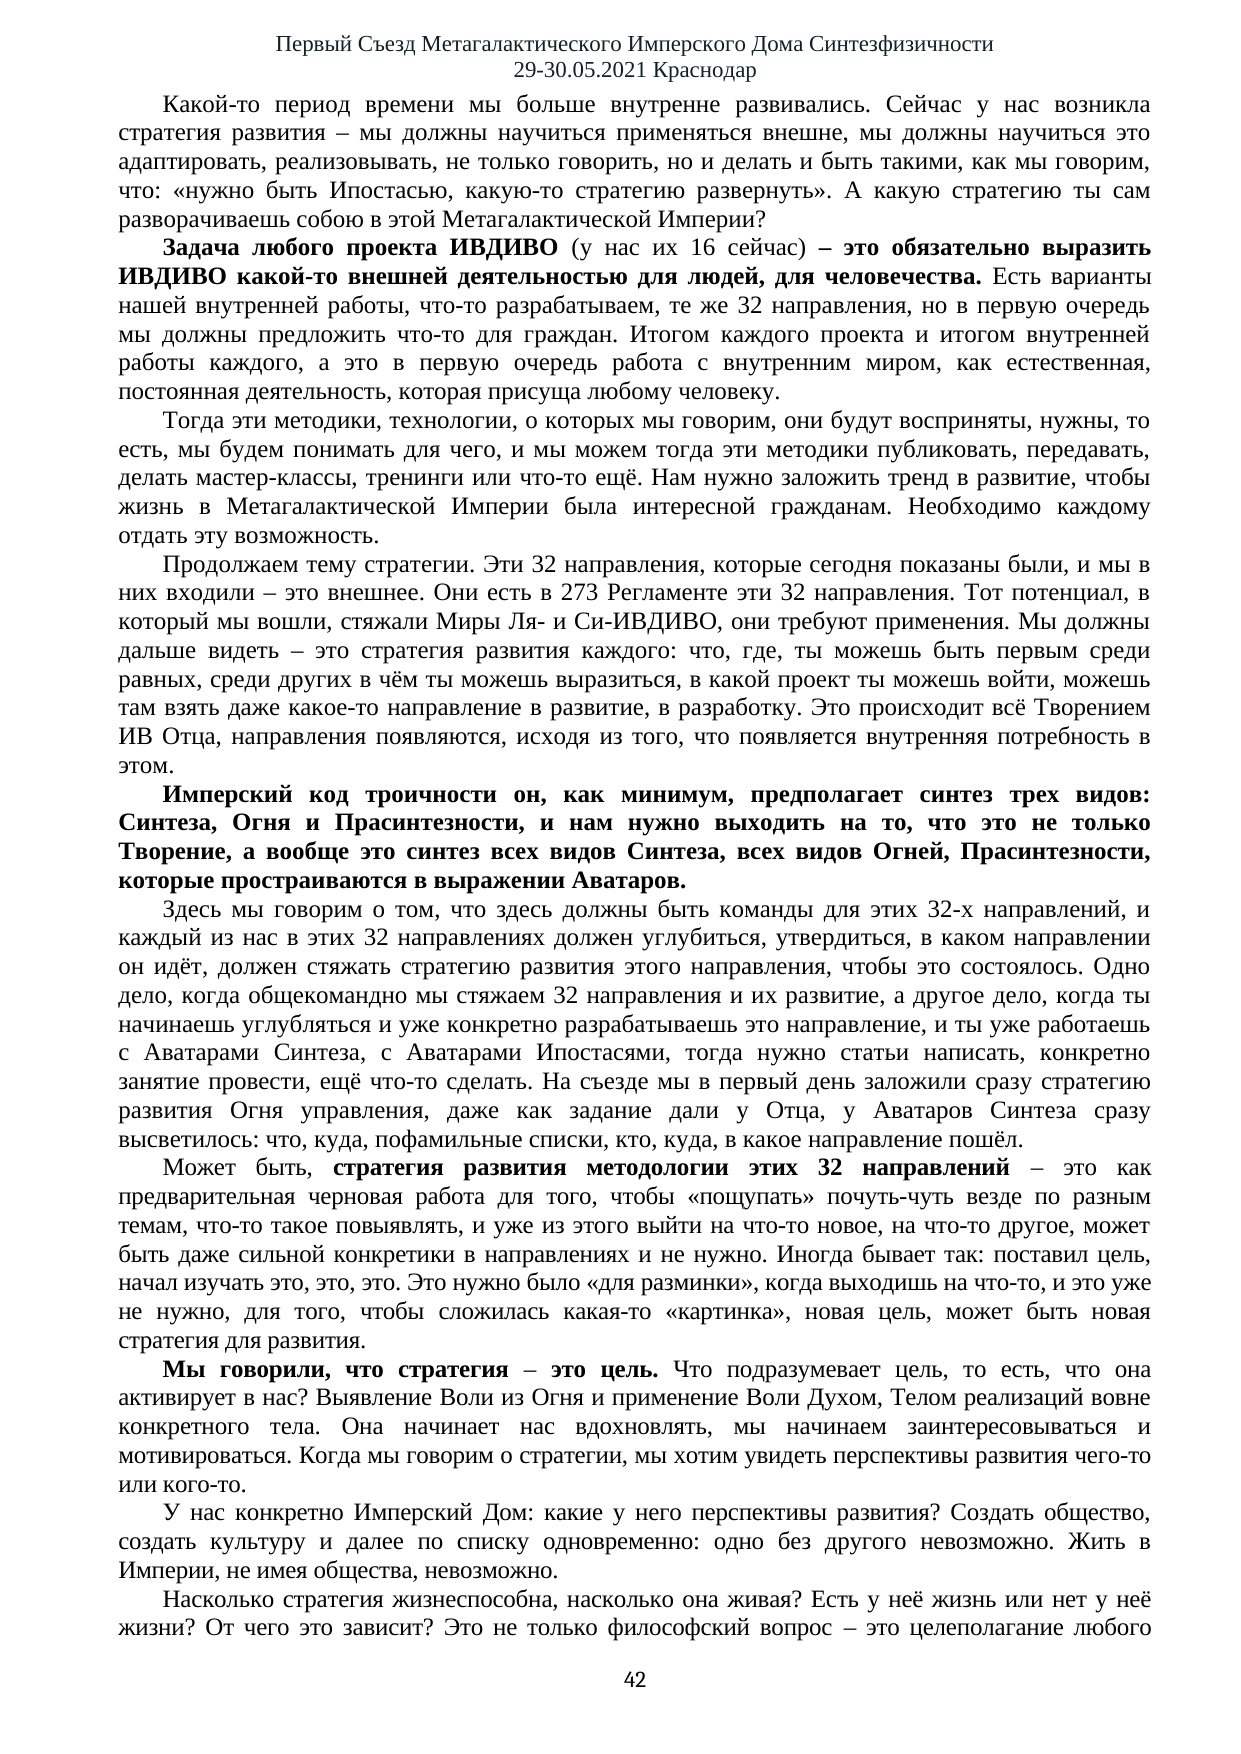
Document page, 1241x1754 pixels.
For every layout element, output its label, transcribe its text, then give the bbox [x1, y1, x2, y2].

text Тогда эти методики, технологии, о которых мы говорим, они будут восприняты, нужны, то есть, мы будем понимать для чего, и мы можем тогда эти методики публиковать, передавать, делать мастер-классы, тренинги или что-то ещё. Нам нужно заложить тренд в развитие, чтобы жизнь в Метагалактической Империи была интересной гражданам. Необходимо каждому отдать эту возможность. [118, 405, 1152, 549]
text Мы говорили, что стратегия – это цель. Что подразумевает цель, то есть, что она активирует в нас? Выявление Воли из Огня и применение Воли Духом, Телом реализаций вовне конкретного тела. Она начинает нас вдохновлять, мы начинаем заинтересовываться и мотивироваться. Когда мы говорим о стратегии, мы хотим увидеть перспективы развития чего-то или кого-то. [118, 1354, 1152, 1497]
text Продолжаем тему стратегии. Эти 32 направления, которые сегодня показаны были, и мы в них входили – это внешнее. Они есть в 273 Регламенте эти 32 направления. Тот потенциал, в который мы вошли, стяжали Миры Ля- и Си-ИВДИВО, они требуют применения. Мы должны дальше видеть – это стратегия развития каждого: что, где, ты можешь быть первым среди равных, среди других в чём ты можешь выразиться, в какой проект ты можешь войти, можешь там взять даже какое-то направление в развитие, в разработку. Это происходит всё Творением ИВ Отца, направления появляются, исходя из того, что появляется внутренняя потребность в этом. [118, 549, 1152, 779]
text Здесь мы говорим о том, что здесь должны быть команды для этих 32-х направлений, и каждый из нас в этих 32 направлениях должен углубиться, утвердиться, в каком направлении он идёт, должен стяжать стратегию развития этого направления, чтобы это состоялось. Одно дело, когда общекомандно мы стяжаем 32 направления и их развитие, а другое дело, когда ты начинаешь углубляться и уже конкретно разрабатываешь это направление, и ты уже работаешь с Аватарами Синтеза, с Аватарами Ипостасями, тогда нужно статьи написать, конкретно занятие провести, ещё что-то сделать. На съезде мы в первый день заложили сразу стратегию развития Огня управления, даже как задание дали у Отца, у Аватаров Синтеза сразу высветилось: что, куда, пофамильные списки, кто, куда, в какое направление пошёл. [118, 894, 1152, 1152]
text Какой-то период времени мы больше внутренне развивались. Сейчас у нас возникла стратегия развития – мы должны научиться применяться внешне, мы должны научиться это адаптировать, реализовывать, не только говорить, но и делать и быть такими, как мы говорим, что: «нужно быть Ипостасью, какую-то стратегию развернуть». А какую стратегию ты сам разворачиваешь собою в этой Метагалактической Империи? [118, 89, 1152, 232]
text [118, 1584, 1152, 1641]
text У нас конкретно Имперский Дом: какие у него перспективы развития? Создать общество, создать культуру и далее по списку одновременно: одно без другого невозможно. Жить в Империи, не имея общества, невозможно. [118, 1497, 1152, 1584]
text Задача любого проекта ИВДИВО (у нас их 16 сейчас) – это обязательно выразить ИВДИВО какой-то внешней деятельностью для людей, для человечества. Есть варианты нашей внутренней работы, что-то разрабатываем, те же 32 направления, но в первую очередь мы должны предложить что-то для граждан. Итогом каждого проекта и итогом внутренней работы каждого, а это в первую очередь работа с внутренним миром, как естественная, постоянная деятельность, которая присуща любому человеку. [118, 232, 1152, 405]
text Может быть, стратегия развития методологии этих 32 направлений – это как предварительная черновая работа для того, чтобы «пощупать» почуть-чуть везде по разным темам, что-то такое повыявлять, и уже из этого выйти на что-то новое, на что-то другое, может быть даже сильной конкретики в направлениях и не нужно. Иногда бывает так: поставил цель, начал изучать это, это, это. Это нужно было «для разминки», когда выходишь на что-то, и это уже не нужно, для того, чтобы сложилась какая-то «картинка», новая цель, может быть новая стратегия для развития. [118, 1152, 1152, 1354]
text Имперский код троичности он, как минимум, предполагает синтез трех видов: Синтеза, Огня и Прасинтезности, и нам нужно выходить на то, что это не только Творение, а вообще это синтез всех видов Синтеза, всех видов Огней, Прасинтезности, которые простраиваются в выражении Аватаров. [118, 779, 1152, 894]
